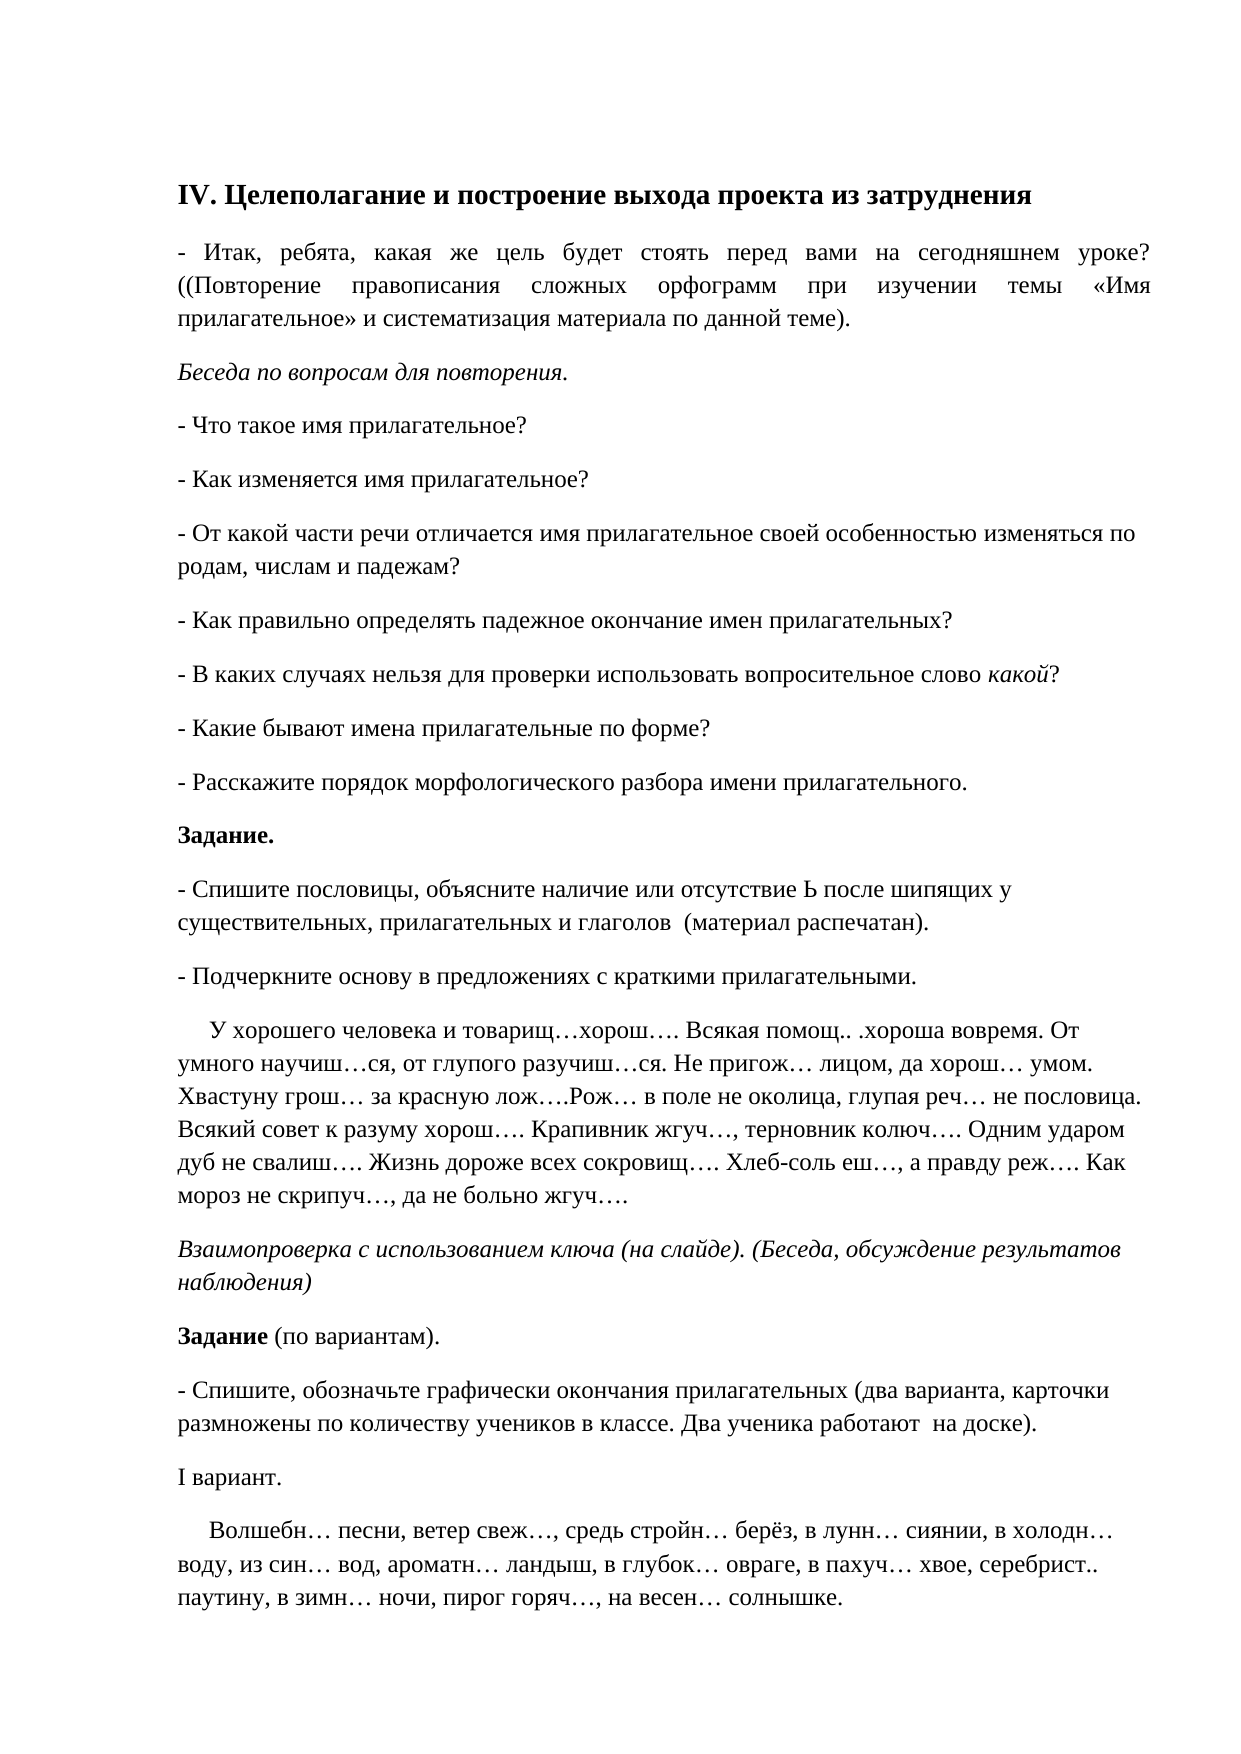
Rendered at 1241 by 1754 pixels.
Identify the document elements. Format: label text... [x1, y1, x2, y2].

text - Как правильно определять падежное окончание имен прилагательных? [177, 605, 1152, 634]
text Беседа по вопросам для повторения. [177, 357, 1152, 386]
text - Что такое имя прилагательное? [177, 411, 1152, 439]
text - Спишите, обозначьте графически окончания прилагательных (два варианта, карточки размножены по количеству учеников в классе. Два ученика работают на доске). [177, 1375, 1152, 1437]
text - Расскажите порядок морфологического разбора имени прилагательного. [177, 767, 1152, 796]
text - Итак, ребята, какая же цель будет стоять перед вами на сегодняшнем уроке? ((Повторение правописания сложных орфограмм при изучении темы «Имя прилагательное» и систематизация материала по данной теме). [177, 237, 1152, 332]
text IV. Целеполагание и построение выхода проекта из затруднения [177, 177, 1152, 211]
text - Какие бывают имена прилагательные по форме? [177, 713, 1152, 742]
text Задание. [177, 821, 1152, 849]
text - Спишите пословицы, объясните наличие или отсутствие Ь после шипящих у существительных, прилагательных и глаголов (материал распечатан). [177, 874, 1152, 936]
text - Как изменяется имя прилагательное? [177, 464, 1152, 493]
text - В каких случаях нельзя для проверки использовать вопросительное слово какой? [177, 659, 1152, 688]
text Задание (по вариантам). [177, 1321, 1152, 1350]
text - От какой части речи отличается имя прилагательное своей особенностью изменяться по родам, числам и падежам? [177, 518, 1152, 580]
text Взаимопроверка с использованием ключа (на слайде). (Беседа, обсуждение результатов наблюдения) [177, 1234, 1152, 1296]
text У хорошего человека и товарищ…хорош…. Всякая помощ.. .хороша вовремя. От умного научиш…ся, от глупого разучиш…ся. Не пригож… лицом, да хорош… умом. Хвастуну грош… за красную лож….Рож… в поле не околица, глупая реч… не пословица. Всякий совет к разуму хорош…. Крапивник жгуч…, терновник колюч…. Одним ударом дуб не свалиш…. Жизнь дороже всех сокровищ…. Хлеб-соль еш…, а правду реж…. Как мороз не скрипуч…, да не больно жгуч…. [177, 1015, 1152, 1209]
text Волшебн… песни, ветер свеж…, средь стройн… берёз, в лунн… сиянии, в холодн… воду, из син… вод, ароматн… ландыш, в глубок… овраге, в пахуч… хвое, серебрист.. паутину, в зимн… ночи, пирог горяч…, на весен… солнышке. [177, 1516, 1152, 1610]
text I вариант. [177, 1462, 1152, 1491]
text - Подчеркните основу в предложениях с краткими прилагательными. [177, 961, 1152, 990]
